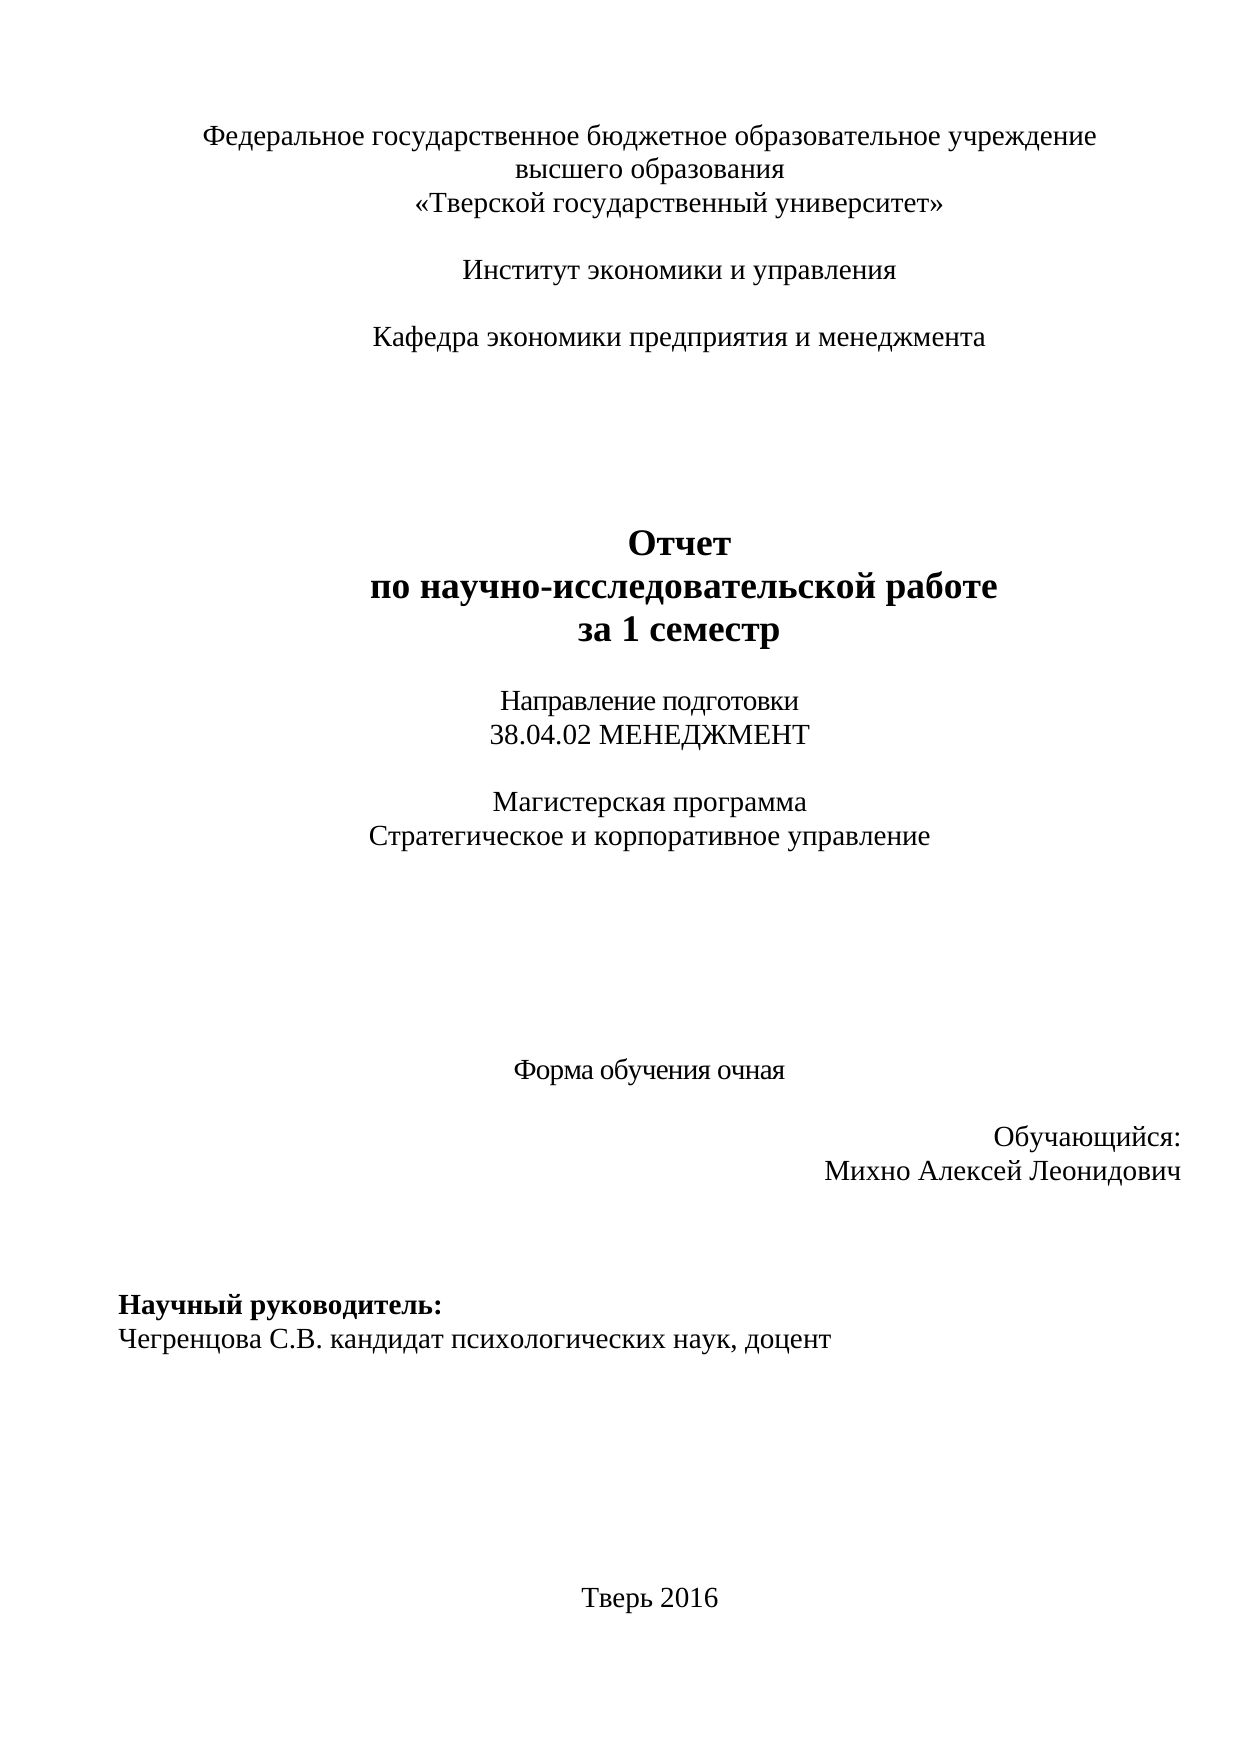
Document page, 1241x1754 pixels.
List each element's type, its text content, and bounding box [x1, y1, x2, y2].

text Обучающийся: [118, 1119, 1181, 1153]
text за 1 семестр [118, 607, 1181, 650]
text Чегренцова С.В. кандидат психологических наук, доцент [118, 1321, 1181, 1354]
text «Тверской государственный университет» [118, 185, 1181, 219]
text Отчет [118, 521, 1181, 564]
text Магистерская программа [118, 784, 1181, 818]
subtitle Институт экономики и управления [118, 252, 1181, 286]
text Тверь 2016 [118, 1580, 1181, 1613]
text Стратегическое и корпоративное управление [118, 818, 1181, 851]
text Форма обучения очная [118, 1052, 1181, 1086]
text Направление подготовки [118, 683, 1181, 717]
text Кафедра экономики предприятия и менеджмента [118, 319, 1181, 353]
text по научно-исследовательской работе [118, 564, 1181, 607]
text 38.04.02 МЕНЕДЖМЕНТ [118, 717, 1181, 751]
text Федеральное государственное бюджетное образовательное учреждение [118, 118, 1181, 152]
text высшего образования [118, 152, 1181, 185]
text Научный руководитель: [118, 1287, 1181, 1321]
text Михно Алексей Леонидович [118, 1153, 1181, 1187]
